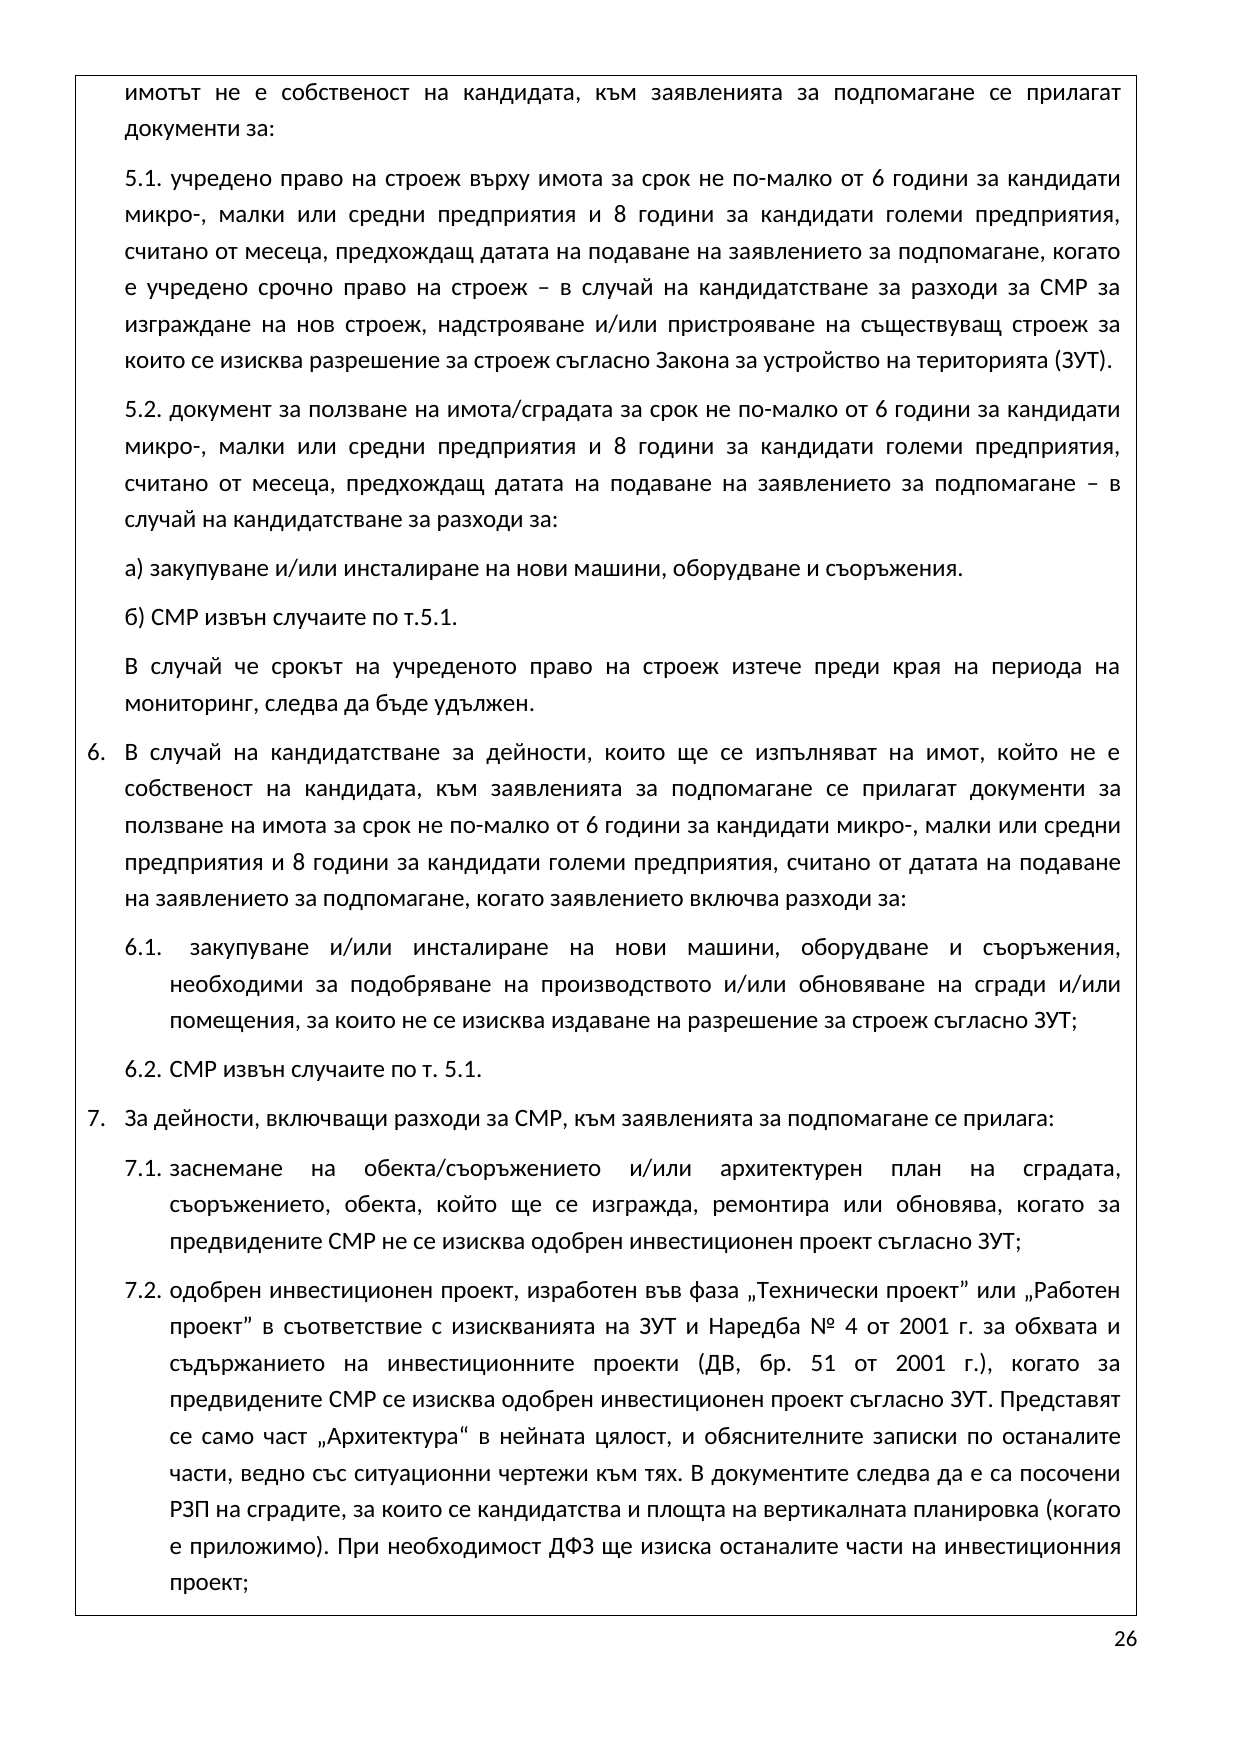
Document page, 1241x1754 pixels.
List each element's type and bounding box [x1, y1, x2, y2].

table_header [76, 76, 1136, 1614]
